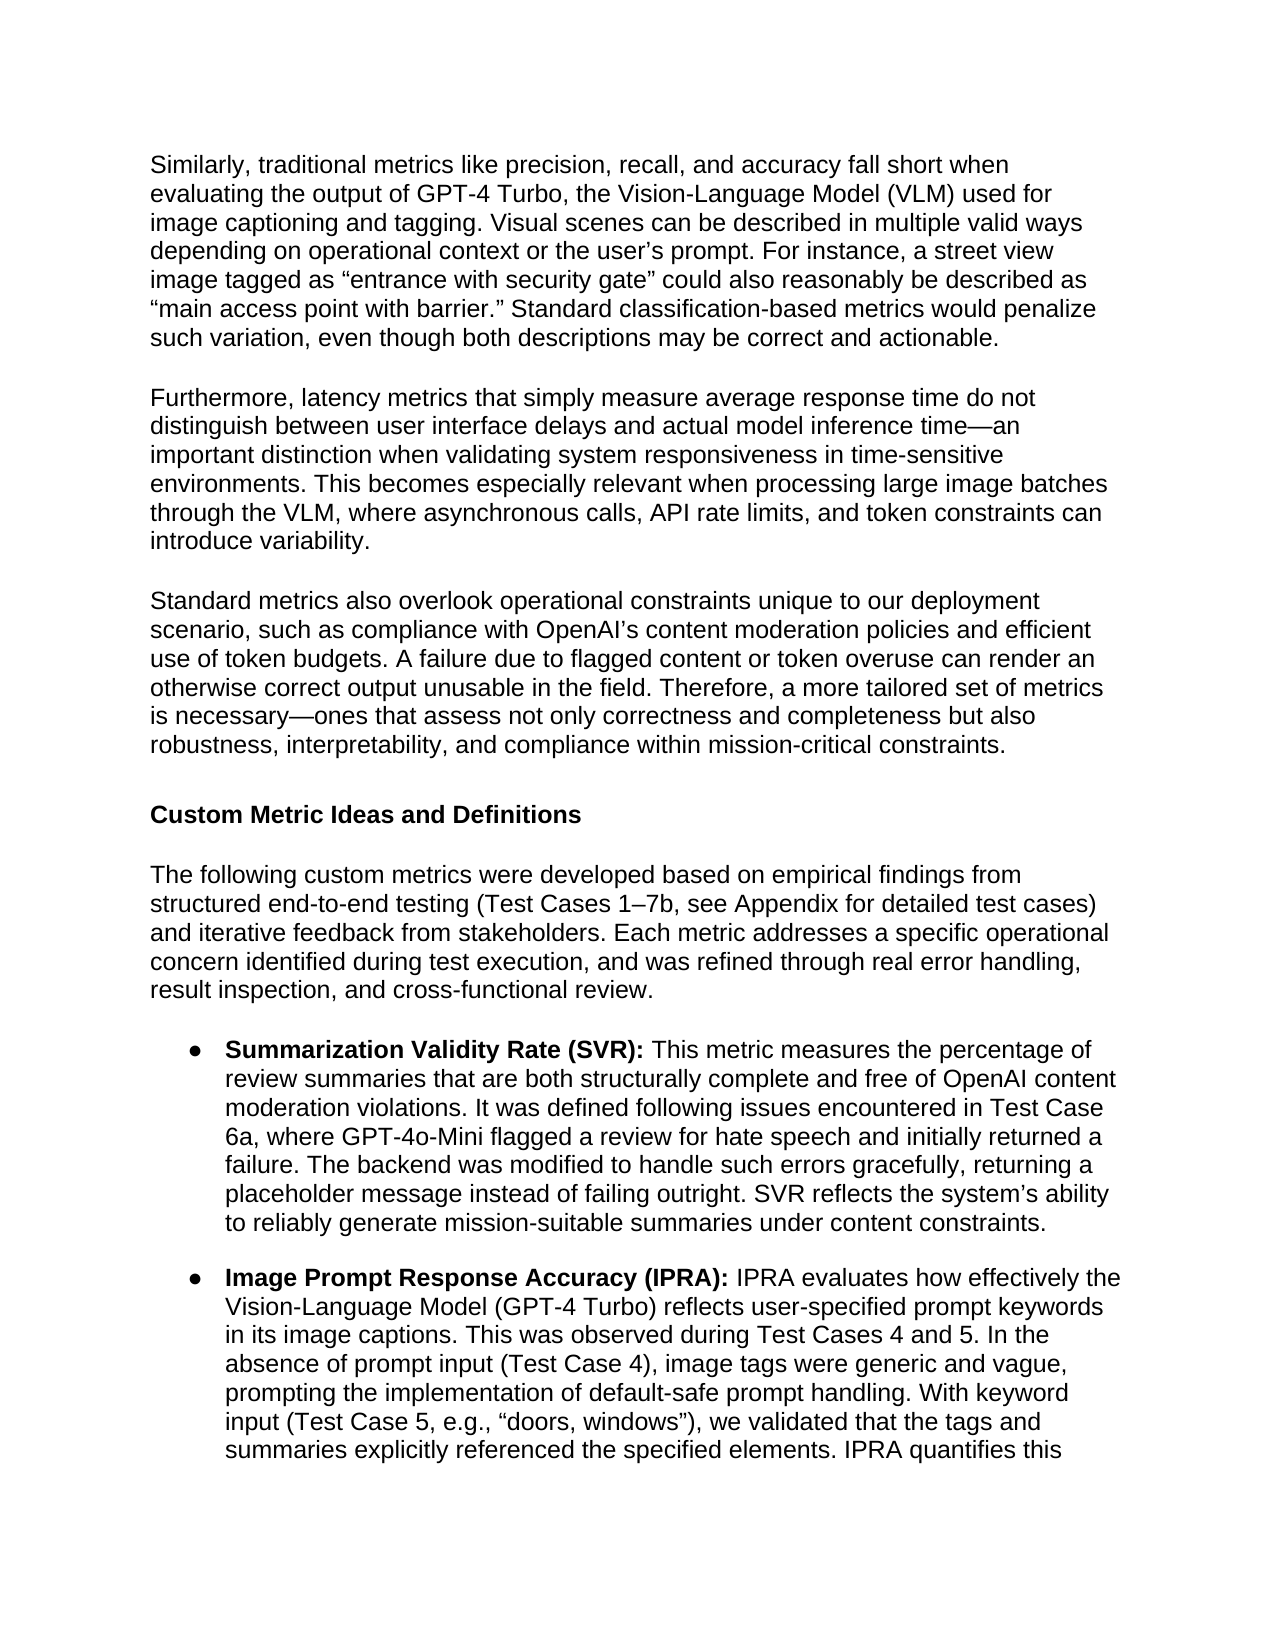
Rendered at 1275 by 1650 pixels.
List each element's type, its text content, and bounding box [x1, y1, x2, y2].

text The following custom metrics were developed based on empirical findings from structured end-to-end testing (Test Cases 1–7b, see Appendix for detailed test cases) and iterative feedback from stakeholders. Each metric addresses a specific operational concern identified during test execution, and was refined through real error handling, result inspection, and cross-functional review. [150, 860, 1125, 1004]
subtitle Custom Metric Ideas and Definitions [150, 800, 1125, 829]
text Similarly, traditional metrics like precision, recall, and accuracy fall short when evaluating the output of GPT-4 Turbo, the Vision-Language Model (VLM) used for image captioning and tagging. Visual scenes can be described in multiple valid ways depending on operational context or the user’s prompt. For instance, a street view image tagged as “entrance with security gate” could also reasonably be described as “main access point with barrier.” Standard classification-based metrics would penalize such variation, even though both descriptions may be correct and actionable. [150, 150, 1125, 351]
text Standard metrics also overlook operational constraints unique to our deployment scenario, such as compliance with OpenAI’s content moderation policies and efficient use of token budgets. A failure due to flagged content or token overuse can render an otherwise correct output unusable in the field. Therefore, a more tailored set of metrics is necessary—ones that assess not only correctness and completeness but also robustness, interpretability, and compliance within mission-critical constraints. [150, 586, 1125, 759]
list Summarization Validity Rate (SVR): This metric measures the percentage of review summaries that are both structurally complete and free of OpenAI content moderation violations. It was defined following issues encountered in Test Case 6a, where GPT-4o-Mini flagged a review for hate speech and initially returned a failure. The backend was modified to handle such errors gracefully, returning a placeholder message instead of failing outright. SVR reflects the system’s ability to reliably generate mission-suitable summaries under content constraints. [187, 1035, 1125, 1263]
text Furthermore, latency metrics that simply measure average response time do not distinguish between user interface delays and actual model inference time—an important distinction when validating system responsiveness in time-sensitive environments. This becomes especially relevant when processing large image batches through the VLM, where asynchronous calls, API rate limits, and token constraints can introduce variability. [150, 382, 1125, 555]
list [187, 1263, 1125, 1464]
